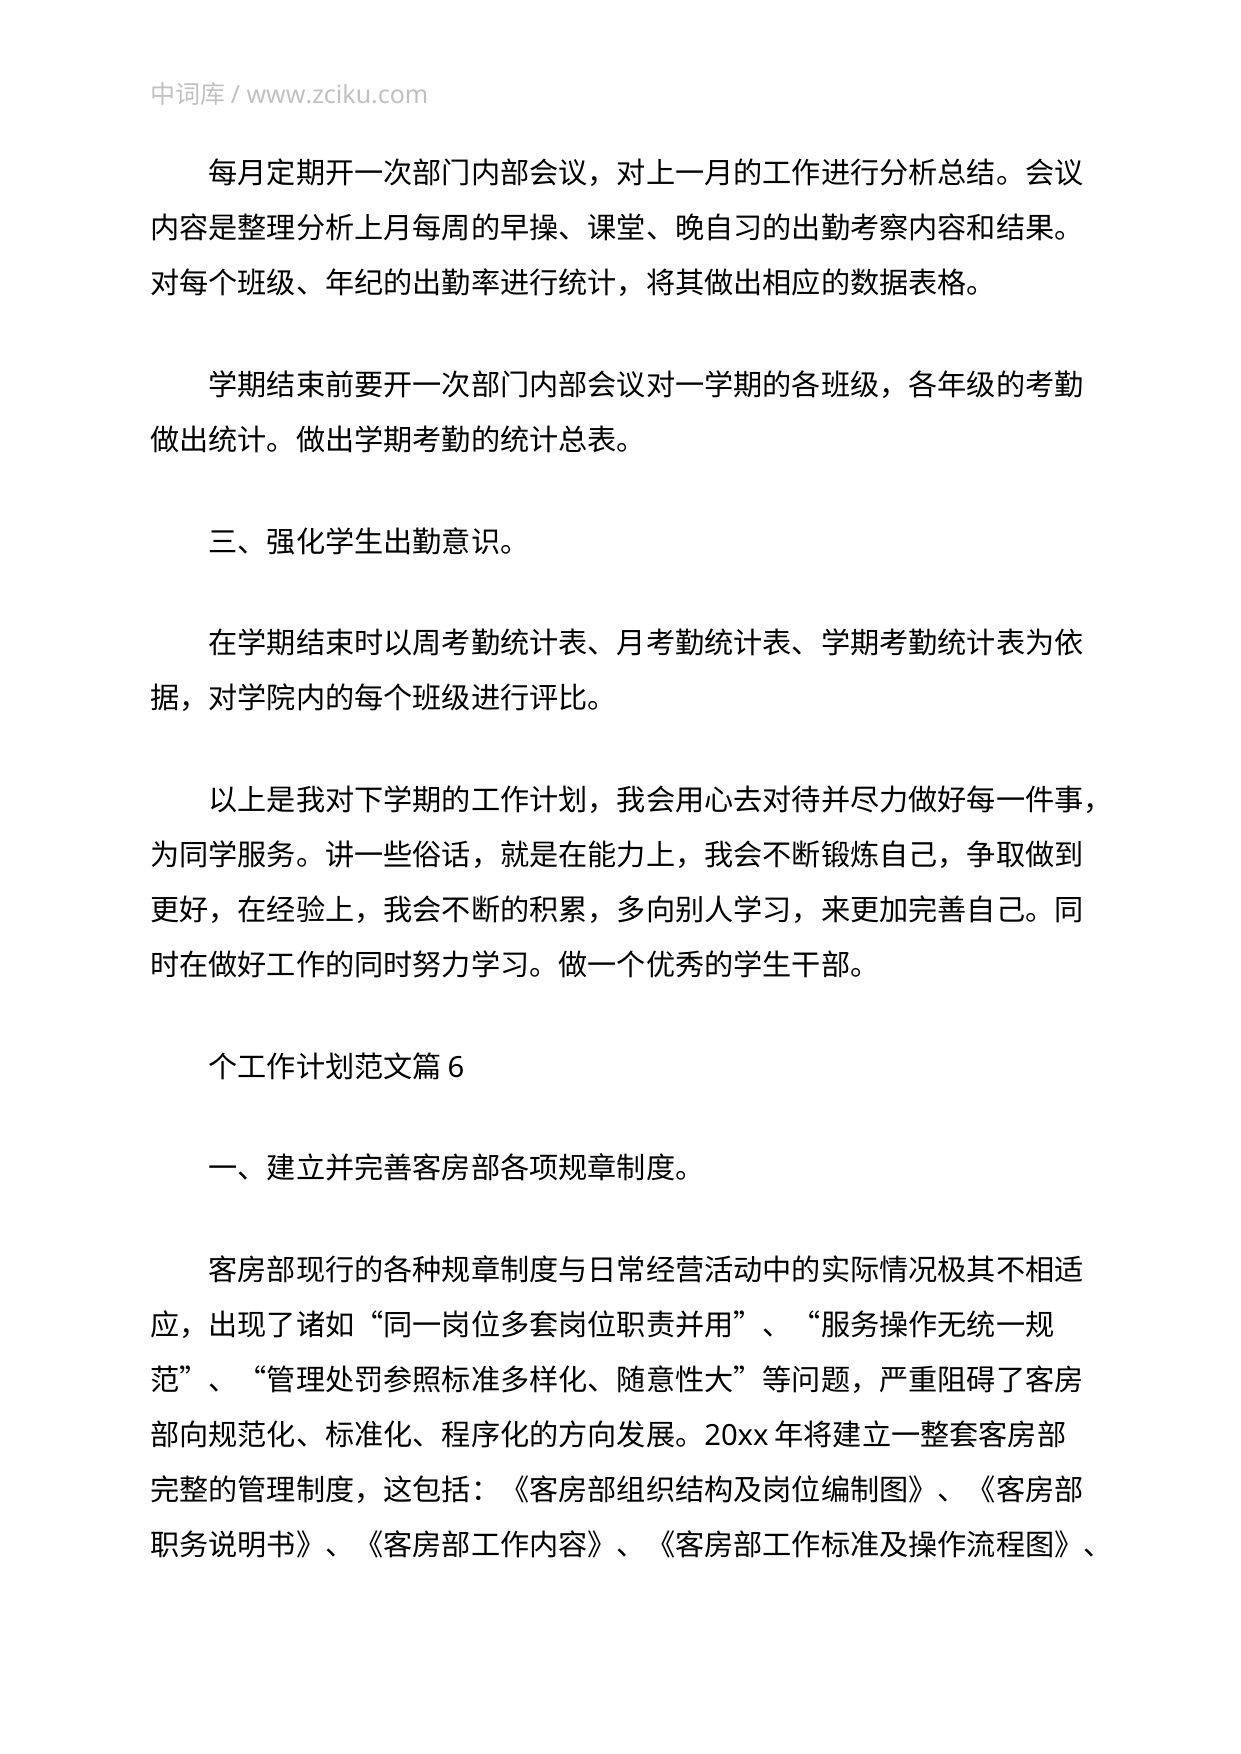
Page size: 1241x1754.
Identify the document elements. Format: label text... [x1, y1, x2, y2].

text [150, 1247, 1090, 1564]
text 学期结束前要开一次部门内部会议对一学期的各班级，各年级的考勤做出统计。做出学期考勤的统计总表。 [150, 362, 1090, 459]
text 每月定期开一次部门内部会议，对上一月的工作进行分析总结。会议内容是整理分析上月每周的早操、课堂、晚自习的出勤考察内容和结果。对每个班级、年纪的出勤率进行统计，将其做出相应的数据表格。 [150, 150, 1090, 302]
text 以上是我对下学期的工作计划，我会用心去对待并尽力做好每一件事，为同学服务。讲一些俗话，就是在能力上，我会不断锻炼自己，争取做到更好，在经验上，我会不断的积累，多向别人学习，来更加完善自己。同时在做好工作的同时努力学习。做一个优秀的学生干部。 [150, 777, 1090, 984]
text 个工作计划范文篇6 [150, 1043, 1090, 1086]
text 一、建立并完善客房部各项规章制度。 [150, 1145, 1090, 1187]
text 三、强化学生出勤意识。 [150, 518, 1090, 561]
text 在学期结束时以周考勤统计表、月考勤统计表、学期考勤统计表为依据，对学院内的每个班级进行评比。 [150, 620, 1090, 717]
